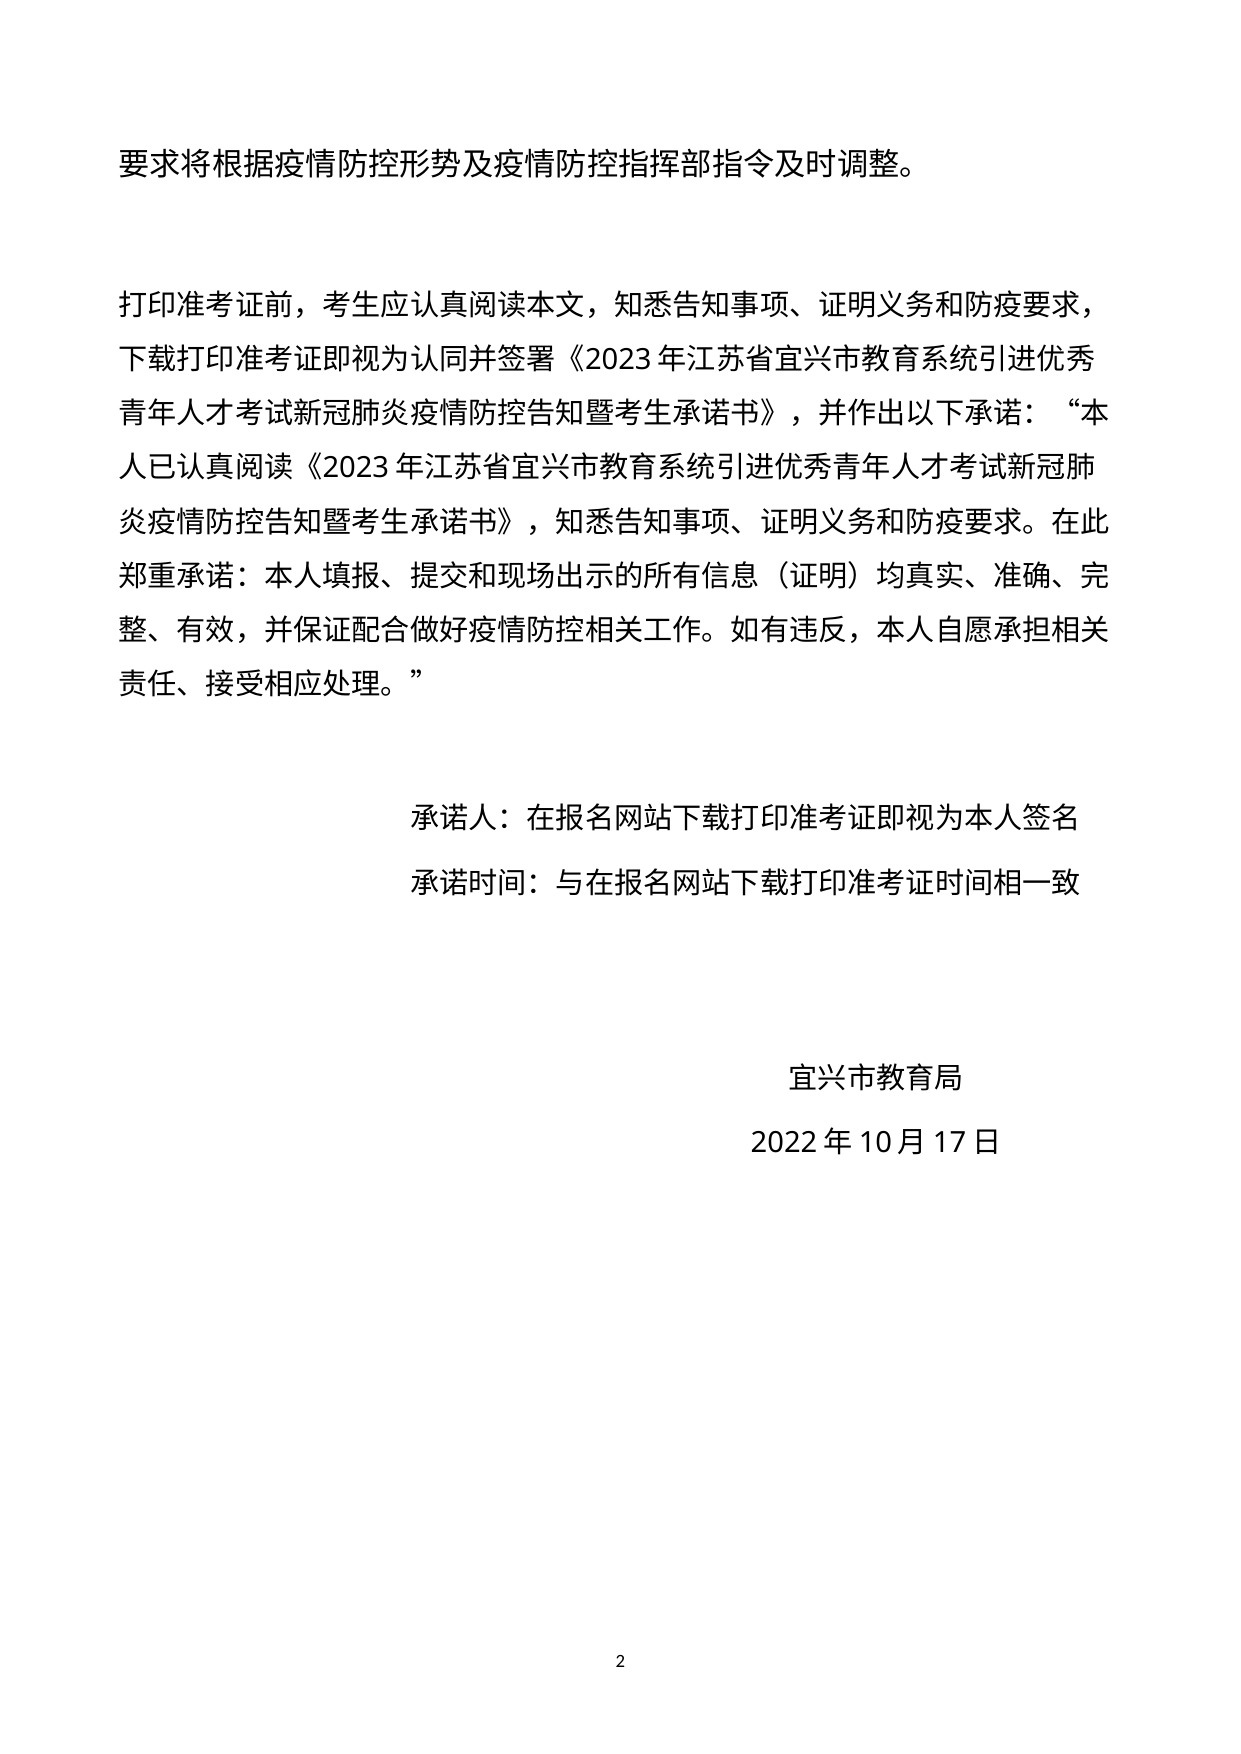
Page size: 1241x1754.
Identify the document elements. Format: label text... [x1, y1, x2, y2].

text 2022年10月17日 [118, 1108, 1122, 1173]
text 承诺人：在报名网站下载打印准考证即视为本人签名 [118, 783, 1122, 848]
text 打印准考证前，考生应认真阅读本文，知悉告知事项、证明义务和防疫要求，下载打印准考证即视为认同并签署《2023年江苏省宜兴市教育系统引进优秀青年人才考试新冠肺炎疫情防控告知暨考生承诺书》，并作出以下承诺：“本人已认真阅读《2023年江苏省宜兴市教育系统引进优秀青年人才考试新冠肺炎疫情防控告知暨考生承诺书》，知悉告知事项、证明义务和防疫要求。在此郑重承诺：本人填报、提交和现场出示的所有信息（证明）均真实、准确、完整、有效，并保证配合做好疫情防控相关工作。如有违反，本人自愿承担相关责任、接受相应处理。” [118, 272, 1122, 705]
text 宜兴市教育局 [118, 1043, 1122, 1108]
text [118, 129, 1122, 194]
text 承诺时间：与在报名网站下载打印准考证时间相一致 [118, 848, 1122, 913]
